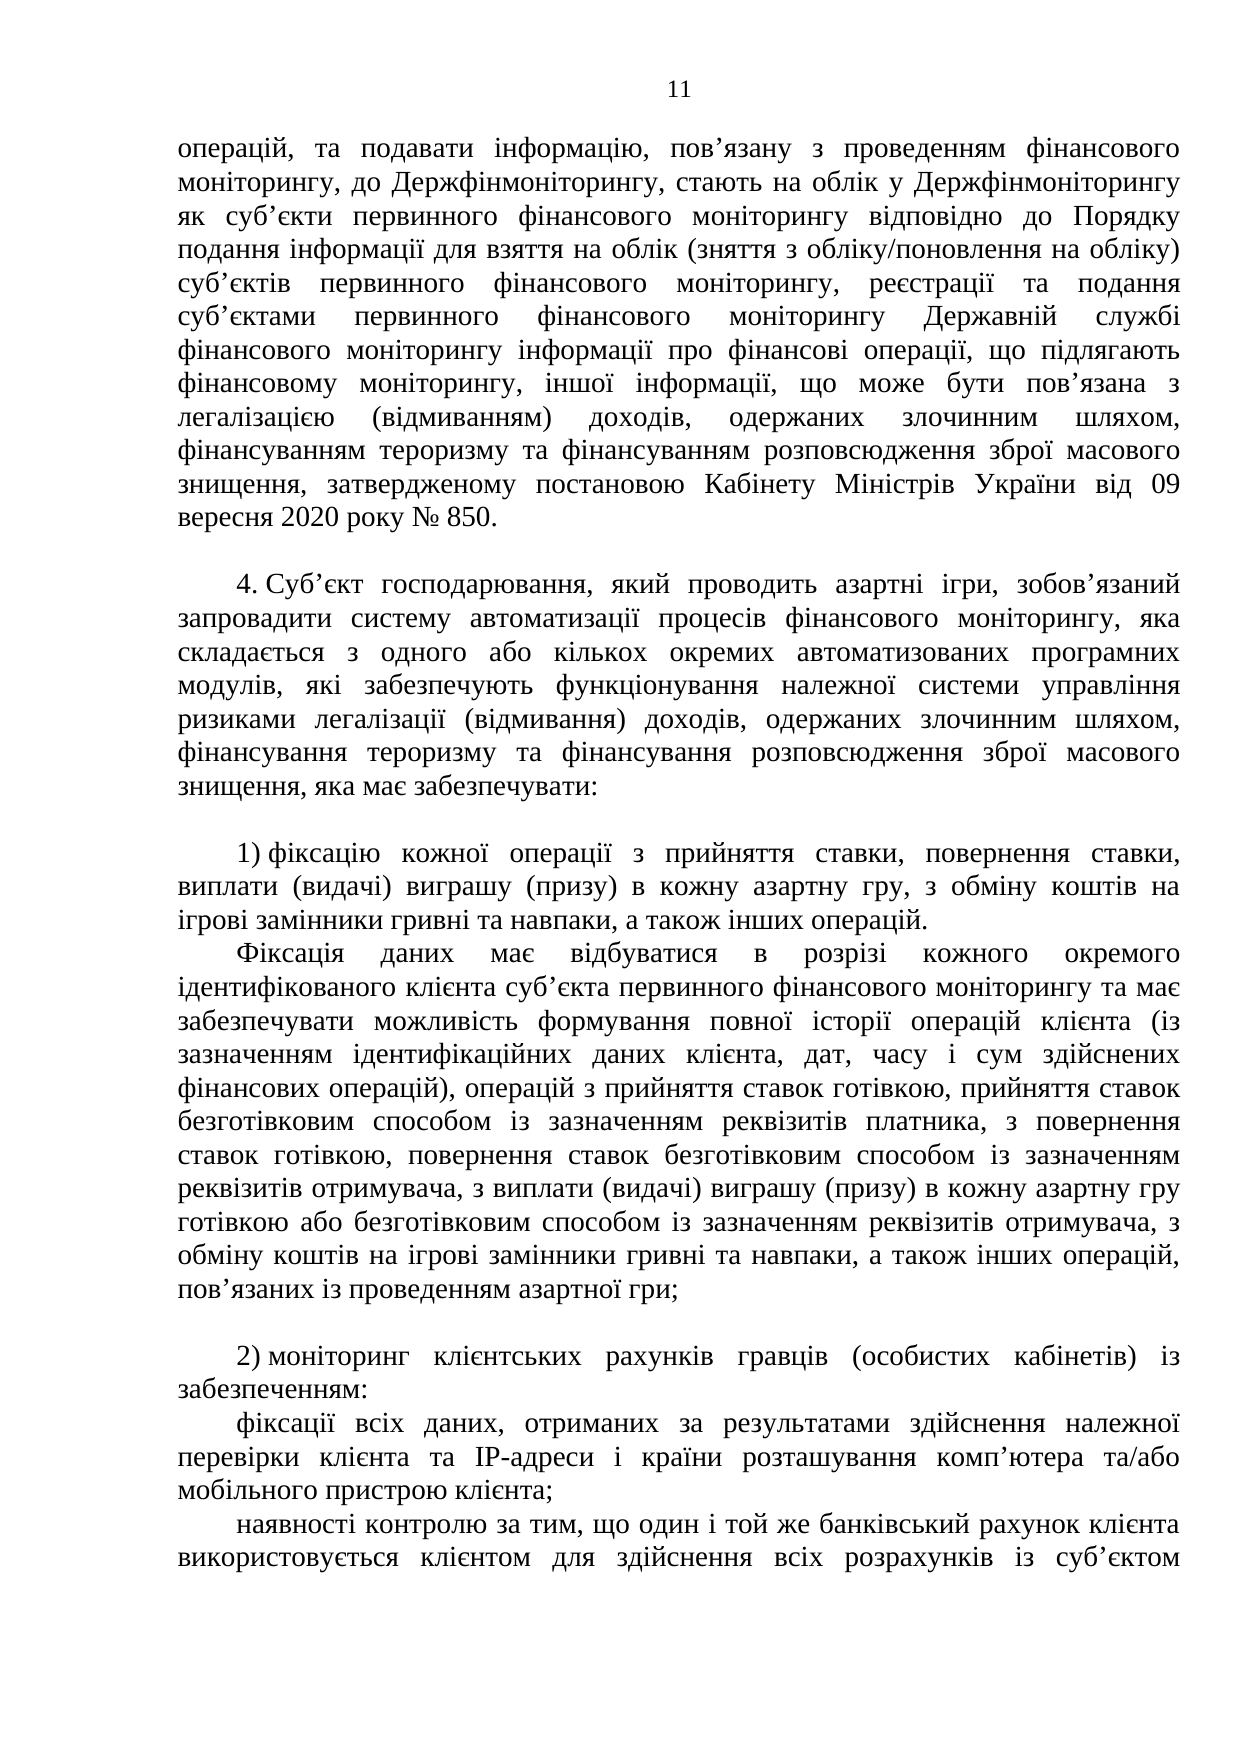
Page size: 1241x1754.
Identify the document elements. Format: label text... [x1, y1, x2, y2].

text 1) фіксацію кожної операції з прийняття ставки, повернення ставки, виплати (видачі) виграшу (призу) в кожну азартну гру, з обміну коштів на ігрові замінники гривні та навпаки, а також інших операцій. [177, 835, 1181, 936]
text 2) моніторинг клієнтських рахунків гравців (особистих кабінетів) із забезпеченням: [177, 1338, 1181, 1405]
text Фіксація даних має відбуватися в розрізі кожного окремого ідентифікованого клієнта суб’єкта первинного фінансового моніторингу та має забезпечувати можливість формування повної історії операцій клієнта (із зазначенням ідентифікаційних даних клієнта, дат, часу і сум здійснених фінансових операцій), операцій з прийняття ставок готівкою, прийняття ставок безготівковим способом із зазначенням реквізитів платника, з повернення ставок готівкою, повернення ставок безготівковим способом із зазначенням реквізитів отримувача, з виплати (видачі) виграшу (призу) в кожну азартну гру готівкою або безготівковим способом із зазначенням реквізитів отримувача, з обміну коштів на ігрові замінники гривні та навпаки, а також інших операцій, пов’язаних із проведенням азартної гри; [177, 936, 1181, 1304]
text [177, 1506, 1181, 1573]
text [177, 131, 1181, 533]
text 4. Суб’єкт господарювання, який проводить азартні ігри, зобов’язаний запровадити систему автоматизації процесів фінансового моніторингу, яка складається з одного або кількох окремих автоматизованих програмних модулів, які забезпечують функціонування належної системи управління ризиками легалізації (відмивання) доходів, одержаних злочинним шляхом, фінансування тероризму та фінансування розповсюдження зброї масового знищення, яка має забезпечувати: [177, 567, 1181, 801]
text фіксації всіх даних, отриманих за результатами здійснення належної перевірки клієнта та IP-адреси і країни розташування комп’ютера та/або мобільного пристрою клієнта; [177, 1405, 1181, 1506]
